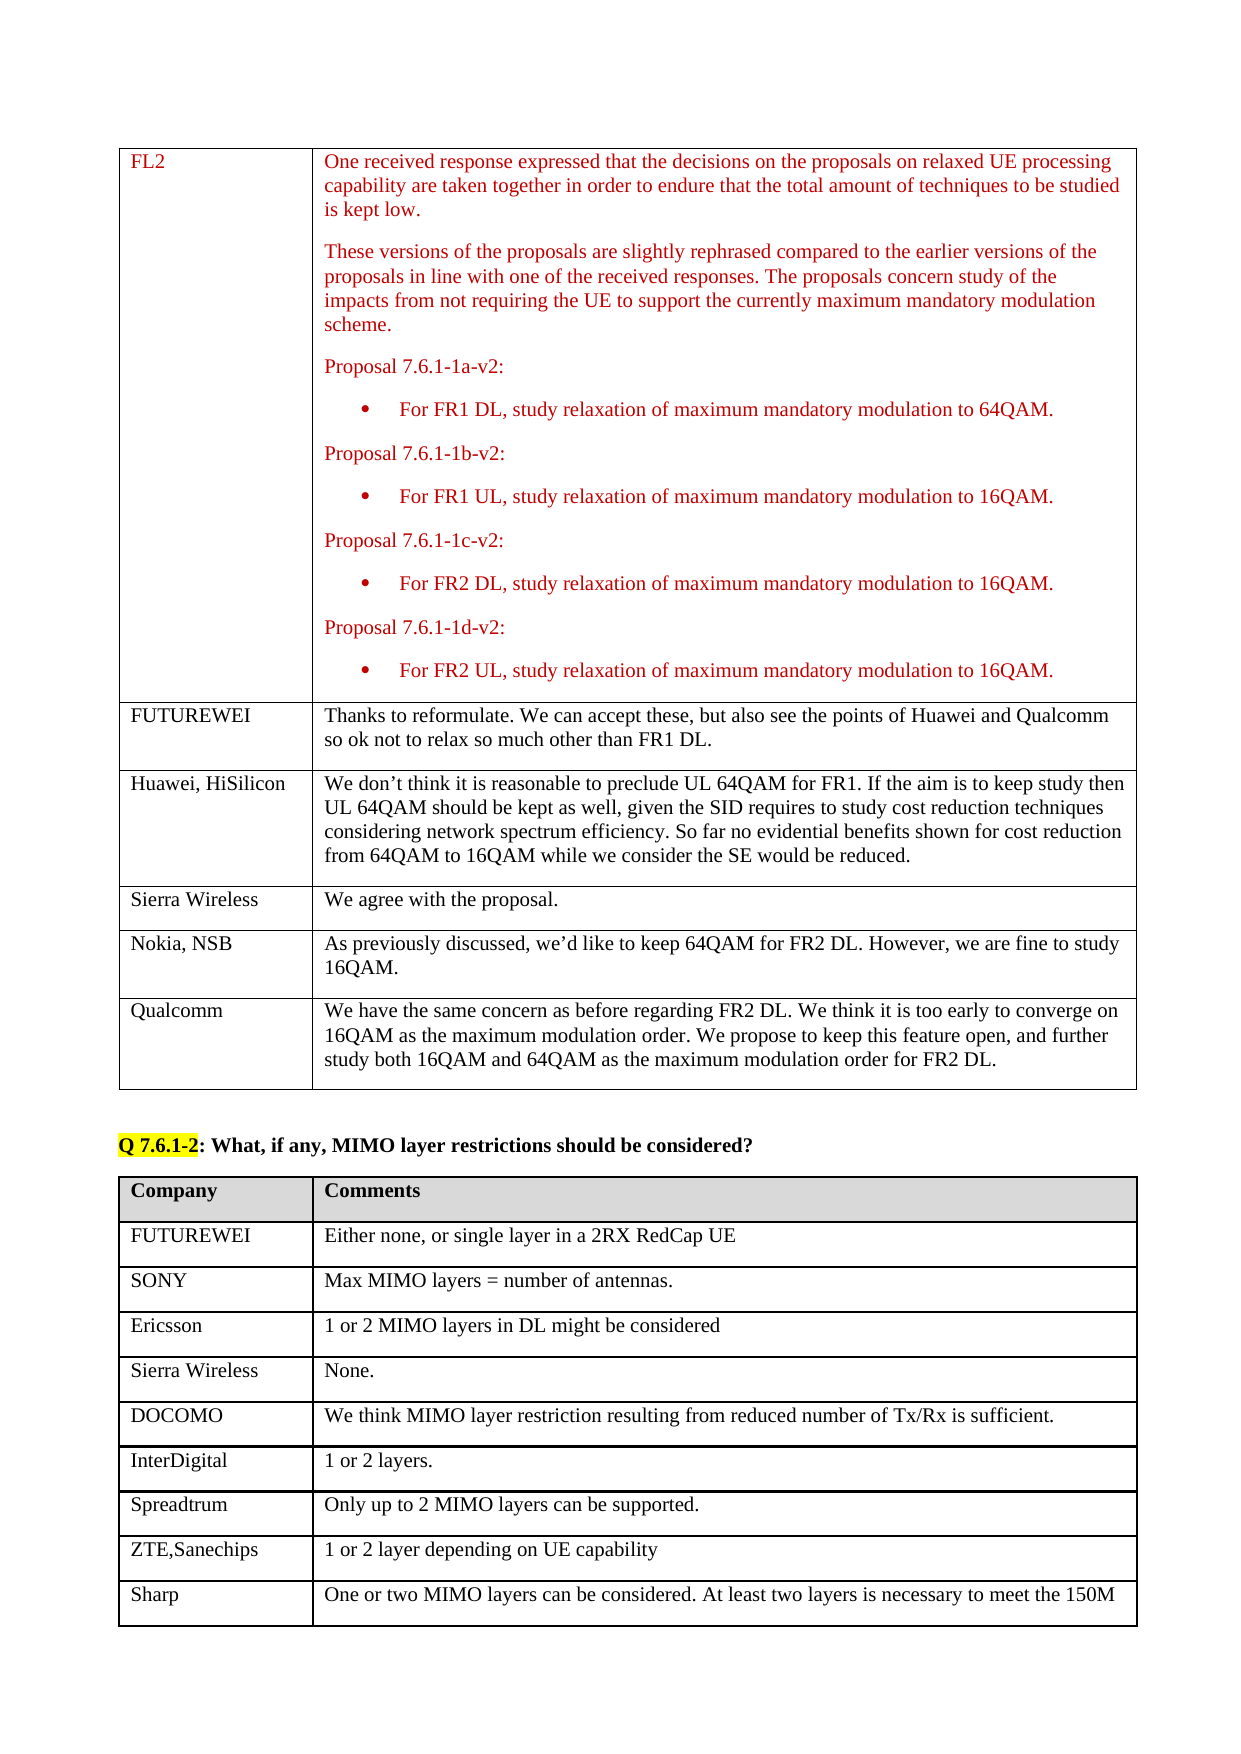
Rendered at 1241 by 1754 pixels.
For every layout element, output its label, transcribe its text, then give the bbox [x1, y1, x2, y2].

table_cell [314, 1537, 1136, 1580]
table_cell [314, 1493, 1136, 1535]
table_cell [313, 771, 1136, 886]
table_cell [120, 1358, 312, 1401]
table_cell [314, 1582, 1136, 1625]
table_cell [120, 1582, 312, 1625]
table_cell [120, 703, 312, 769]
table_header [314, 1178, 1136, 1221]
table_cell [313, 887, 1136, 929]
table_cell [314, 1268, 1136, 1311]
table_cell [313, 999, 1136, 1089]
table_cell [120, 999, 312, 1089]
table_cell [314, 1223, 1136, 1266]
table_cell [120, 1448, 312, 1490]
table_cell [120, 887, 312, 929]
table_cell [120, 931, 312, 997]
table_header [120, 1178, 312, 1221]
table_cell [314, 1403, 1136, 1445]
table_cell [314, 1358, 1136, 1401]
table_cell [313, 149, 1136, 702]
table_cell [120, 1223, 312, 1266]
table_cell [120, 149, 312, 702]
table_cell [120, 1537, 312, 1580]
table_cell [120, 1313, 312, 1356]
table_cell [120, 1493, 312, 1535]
text Q 7.6.1-2: What, if any, MIMO layer restrictions should be considered? [198, 1133, 1122, 1157]
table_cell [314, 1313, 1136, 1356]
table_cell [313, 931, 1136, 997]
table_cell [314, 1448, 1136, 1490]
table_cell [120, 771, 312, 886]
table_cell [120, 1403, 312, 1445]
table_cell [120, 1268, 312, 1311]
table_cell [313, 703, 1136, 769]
